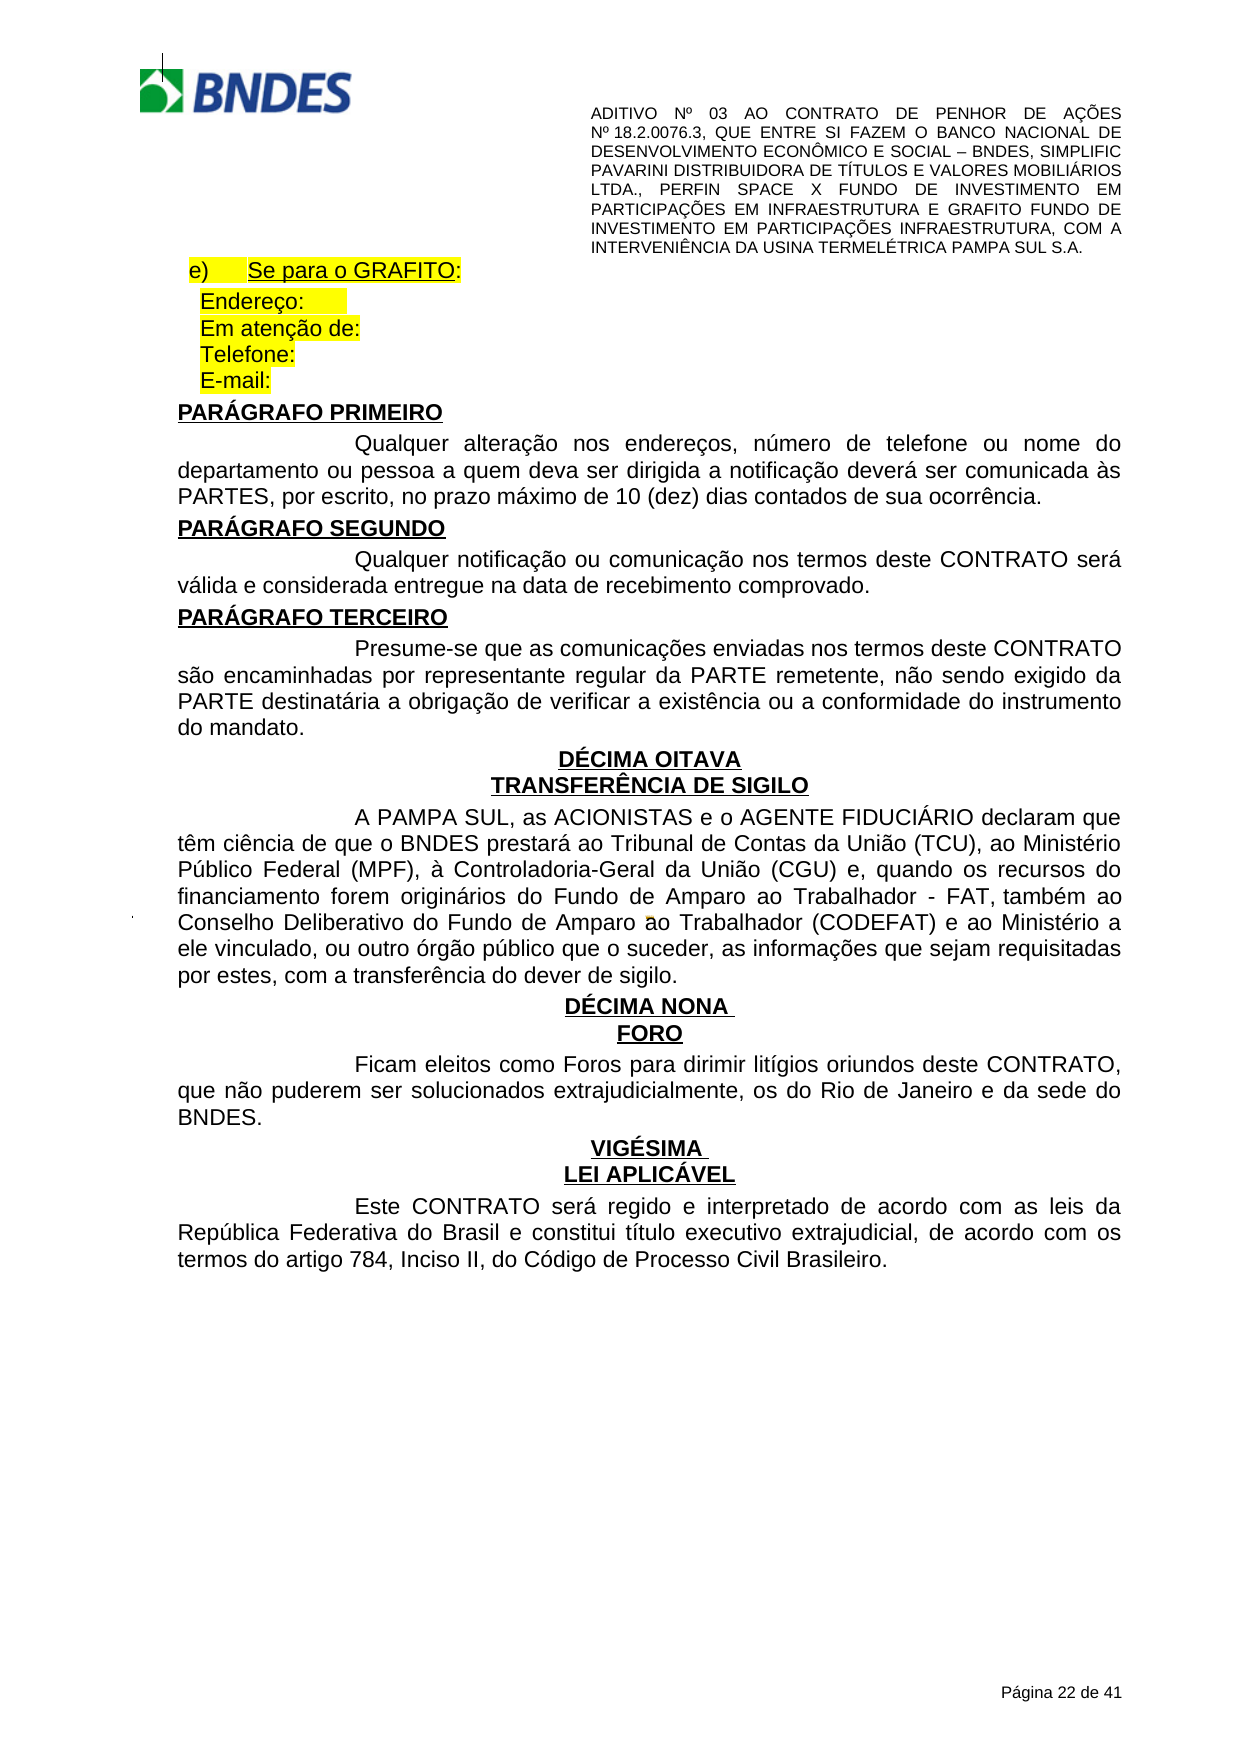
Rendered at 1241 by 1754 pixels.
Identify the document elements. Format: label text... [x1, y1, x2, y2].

picture [140, 69, 353, 115]
subtitle PARÁGRAFO SEGUNDO [177, 514, 1122, 541]
text Qualquer notificação ou comunicação nos termos deste CONTRATO será válida e considerada entregue na data de recebimento comprovado. [177, 546, 1122, 599]
table_cell E-mail: Se para o GRAFITO: [177, 257, 1240, 394]
text Este CONTRATO será regido e interpretado de acordo com as leis da República Federativa do Brasil e constitui título executivo extrajudicial, de acordo com os termos do artigo 784, Inciso II, do Código de Processo Civil Brasileiro. [177, 1193, 1122, 1272]
text A PAMPA SUL, as ACIONISTAS e o AGENTE FIDUCIÁRIO declaram que têm ciência de que o BNDES prestará ao Tribunal de Contas da União (TCU), ao Ministério Público Federal (MPF), à Controladoria-Geral da União (CGU) e, quando os recursos do financiamento forem originários do Fundo de Amparo ao Trabalhador - FAT, também ao Conselho Deliberativo do Fundo de Amparo ao Trabalhador (CODEFAT) e ao Ministério a ele vinculado, ou outro órgão público que o suceder, as informações que sejam requisitadas por estes, com a transferência do dever de sigilo. [177, 803, 1122, 988]
text DÉCIMA OITAVA [177, 746, 1122, 772]
subtitle PARÁGRAFO TERCEIRO [177, 604, 1122, 630]
text Presume-se que as comunicações enviadas nos termos deste CONTRATO são encaminhadas por representante regular da PARTE remetente, não sendo exigido da PARTE destinatária a obrigação de verificar a existência ou a conformidade do instrumento do mandato. [177, 635, 1122, 741]
text Ficam eleitos como Foros para dirimir litígios oriundos deste CONTRATO, que não puderem ser solucionados extrajudicialmente, os do Rio de Janeiro e da sede do BNDES. [177, 1051, 1122, 1130]
subtitle DÉCIMA NONA FORO [177, 993, 1122, 1046]
subtitle VIGÉSIMA LEI APLICÁVEL [177, 1135, 1122, 1188]
text TRANSFERÊNCIA DE SIGILO [177, 772, 1122, 798]
subtitle PARÁGRAFO PRIMEIRO [177, 399, 1122, 425]
text Qualquer alteração nos endereços, número de telefone ou nome do departamento ou pessoa a quem deva ser dirigida a notificação deverá ser comunicada às PARTES, por escrito, no prazo máximo de 10 (dez) dias contados de sua ocorrência. [177, 430, 1122, 509]
